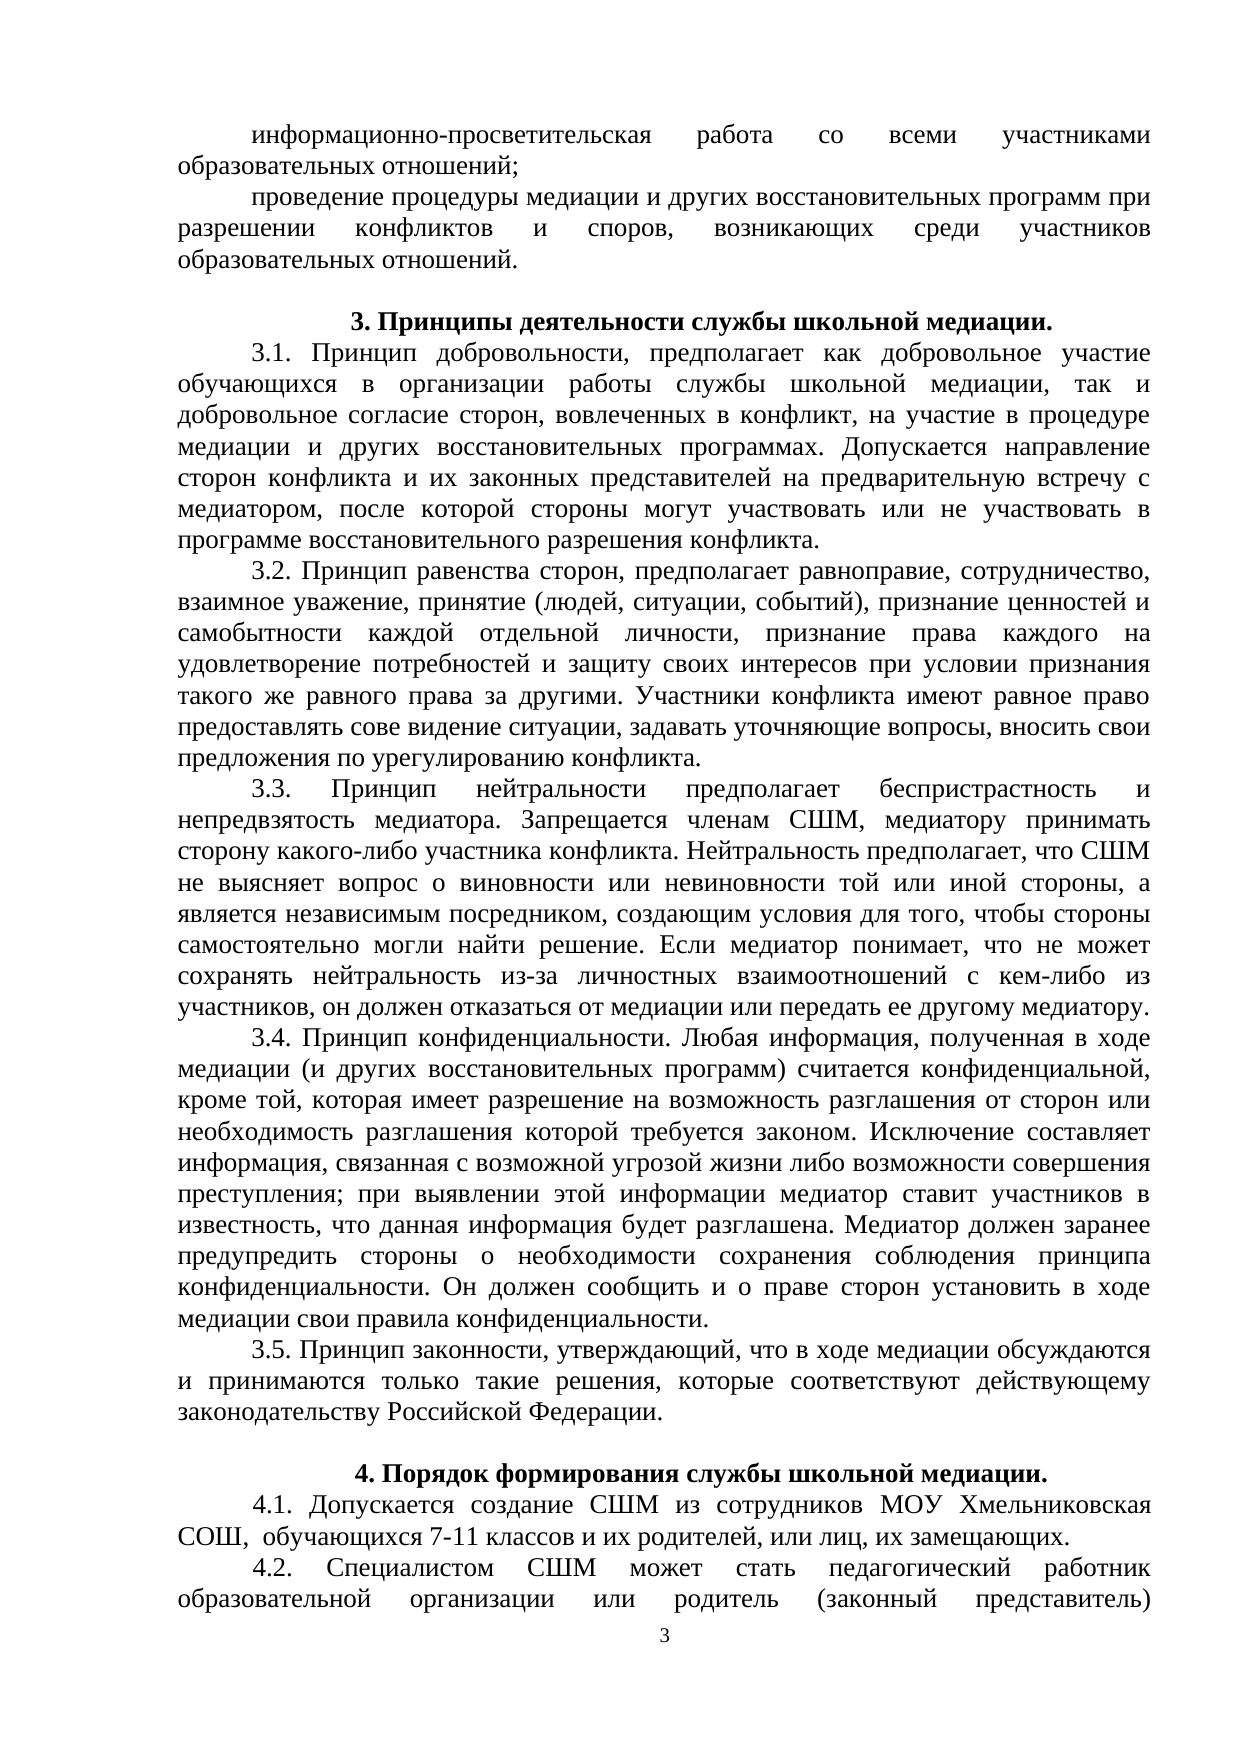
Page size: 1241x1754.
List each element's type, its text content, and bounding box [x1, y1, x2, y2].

text 3.3. Принцип нейтральности предполагает беспристрастность и непредвзятость медиатора. Запрещается членам СШМ, медиатору принимать сторону какого-либо участника конфликта. Нейтральность предполагает, что СШМ не выясняет вопрос о виновности или невиновности той или иной стороны, а является независимым посредником, создающим условия для того, чтобы стороны самостоятельно могли найти решение. Если медиатор понимает, что не может сохранять нейтральность из-за личностных взаимоотношений с кем-либо из участников, он должен отказаться от медиации или передать ее другому медиатору. [177, 772, 1152, 1021]
text проведение процедуры медиации и других восстановительных программ при разрешении конфликтов и споров, возникающих среди участников образовательных отношений. [177, 180, 1152, 274]
text 3. Принципы деятельности службы школьной медиации. [252, 305, 1152, 336]
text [177, 1551, 1152, 1613]
text 3.1. Принцип добровольности, предполагает как добровольное участие обучающихся в организации работы службы школьной медиации, так и добровольное согласие сторон, вовлеченных в конфликт, на участие в процедуре медиации и других восстановительных программах. Допускается направление сторон конфликта и их законных представителей на предварительную встречу с медиатором, после которой стороны могут участвовать или не участвовать в программе восстановительного разрешения конфликта. [177, 336, 1152, 554]
text информационно-просветительская работа со всеми участниками образовательных отношений; [177, 118, 1152, 180]
text 4.1. Допускается создание СШМ из сотрудников МОУ Хмельниковская СОШ, обучающихся 7-11 классов и их родителей, или лиц, их замещающих. [177, 1488, 1152, 1551]
text 4. Порядок формирования службы школьной медиации. [177, 1457, 1152, 1488]
text 3.5. Принцип законности, утверждающий, что в ходе медиации обсуждаются и принимаются только такие решения, которые соответствуют действующему законодательству Российской Федерации. [177, 1333, 1152, 1426]
text 3.2. Принцип равенства сторон, предполагает равноправие, сотрудничество, взаимное уважение, принятие (людей, ситуации, событий), признание ценностей и самобытности каждой отдельной личности, признание права каждого на удовлетворение потребностей и защиту своих интересов при условии признания такого же равного права за другими. Участники конфликта имеют равное право предоставлять сове видение ситуации, задавать уточняющие вопросы, вносить свои предложения по урегулированию конфликта. [177, 554, 1152, 772]
text 3.4. Принцип конфиденциальности. Любая информация, полученная в ходе медиации (и других восстановительных программ) считается конфиденциальной, кроме той, которая имеет разрешение на возможность разглашения от сторон или необходимость разглашения которой требуется законом. Исключение составляет информация, связанная с возможной угрозой жизни либо возможности совершения преступления; при выявлении этой информации медиатор ставит участников в известность, что данная информация будет разглашена. Медиатор должен заранее предупредить стороны о необходимости сохранения соблюдения принципа конфиденциальности. Он должен сообщить и о праве сторон установить в ходе медиации свои правила конфиденциальности. [177, 1021, 1152, 1333]
